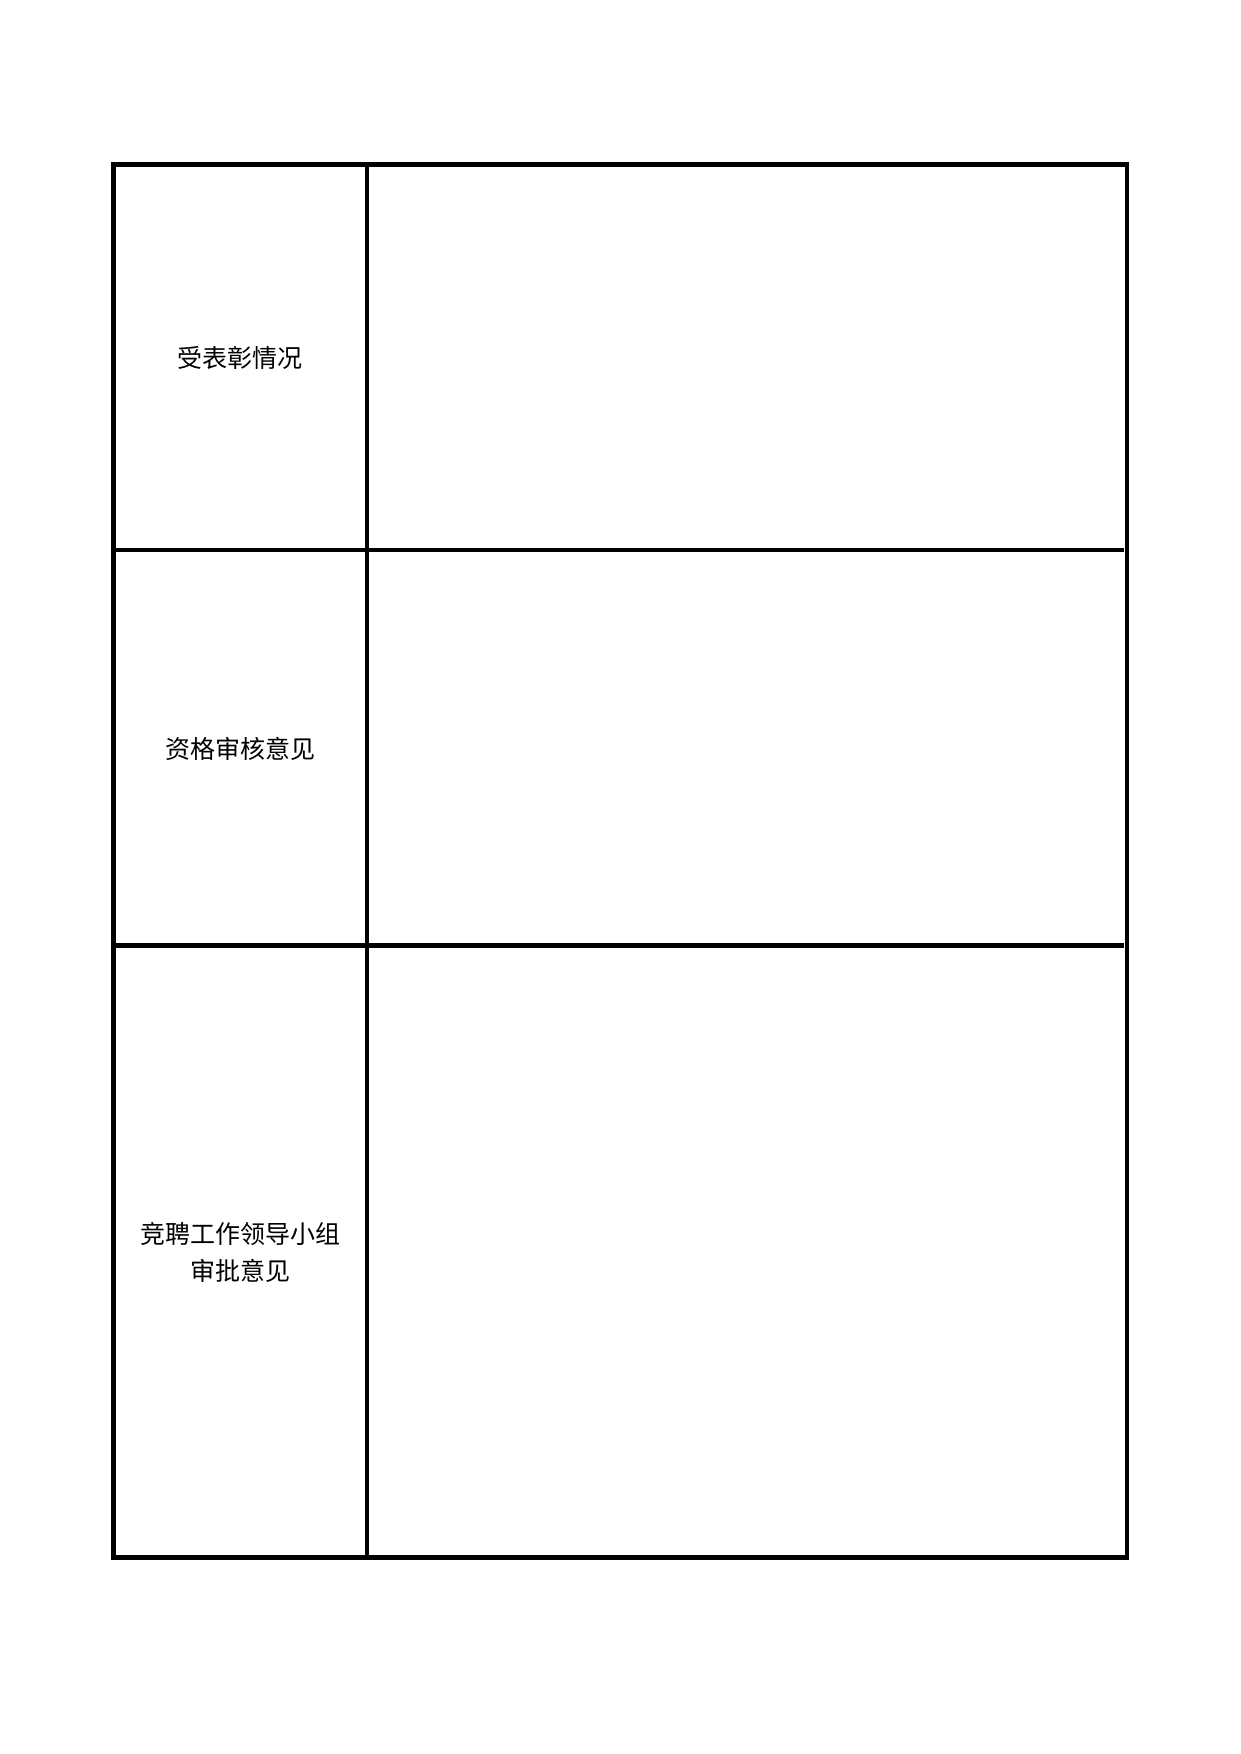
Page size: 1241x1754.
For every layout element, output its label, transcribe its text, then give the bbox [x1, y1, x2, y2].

table_cell [369, 943, 1125, 1555]
table_cell 资格审核意见 [116, 552, 365, 943]
table_cell [369, 548, 1125, 943]
table_cell 竞聘工作领导小组 审批意见 [116, 948, 365, 1555]
table_cell 受表彰情况 [116, 167, 365, 547]
table_cell [369, 167, 1125, 547]
